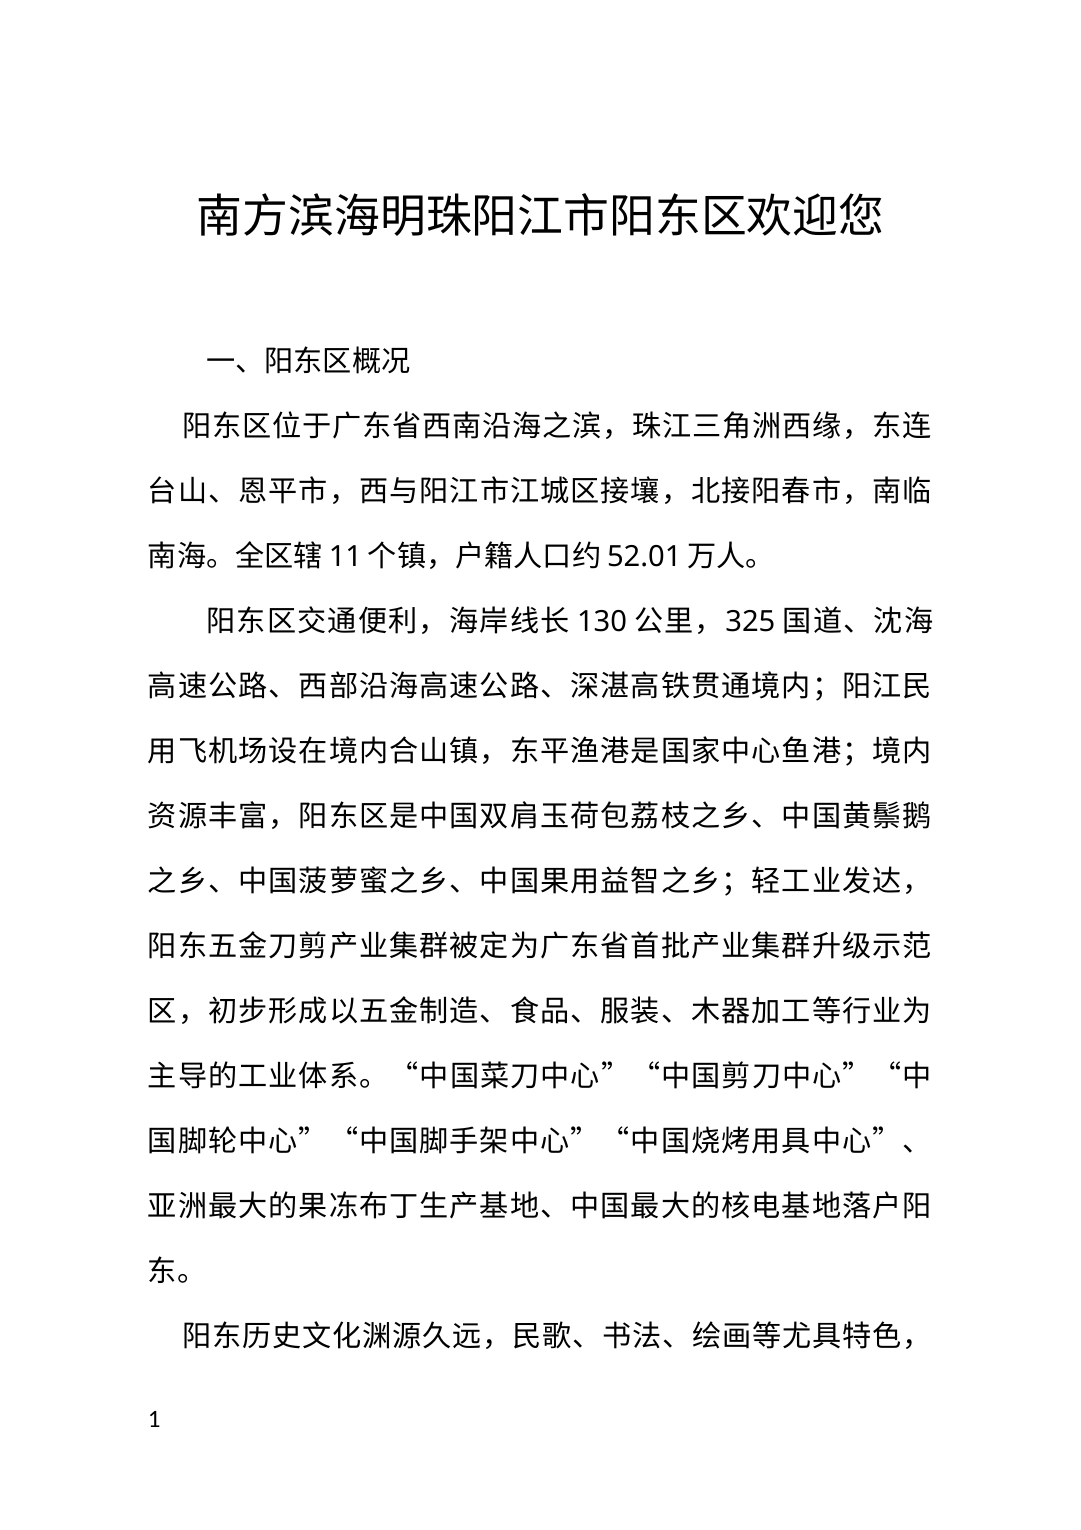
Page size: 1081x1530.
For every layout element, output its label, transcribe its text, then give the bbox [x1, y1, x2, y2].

text 阳东区交通便利，海岸线长130公里，325国道、沈海高速公路、西部沿海高速公路、深湛高铁贯通境内；阳江民用飞机场设在境内合山镇，东平渔港是国家中心鱼港；境内资源丰富，阳东区是中国双肩玉荷包荔枝之乡、中国黄鬃鹅之乡、中国菠萝蜜之乡、中国果用益智之乡；轻工业发达，阳东五金刀剪产业集群被定为广东省首批产业集群升级示范区，初步形成以五金制造、食品、服装、木器加工等行业为主导的工业体系。“中国菜刀中心”“中国剪刀中心”“中国脚轮中心”“中国脚手架中心”“中国烧烤用具中心”、亚洲最大的果冻布丁生产基地、中国最大的核电基地落户阳东。 [148, 586, 933, 1301]
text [148, 1301, 933, 1366]
text 南方滨海明珠阳江市阳东区欢迎您 [148, 163, 933, 261]
text 阳东区位于广东省西南沿海之滨，珠江三角洲西缘，东连台山、恩平市，西与阳江市江城区接壤，北接阳春市，南临南海。全区辖11个镇，户籍人口约52.01万人。 [148, 391, 933, 586]
text 一、阳东区概况 [148, 326, 933, 391]
